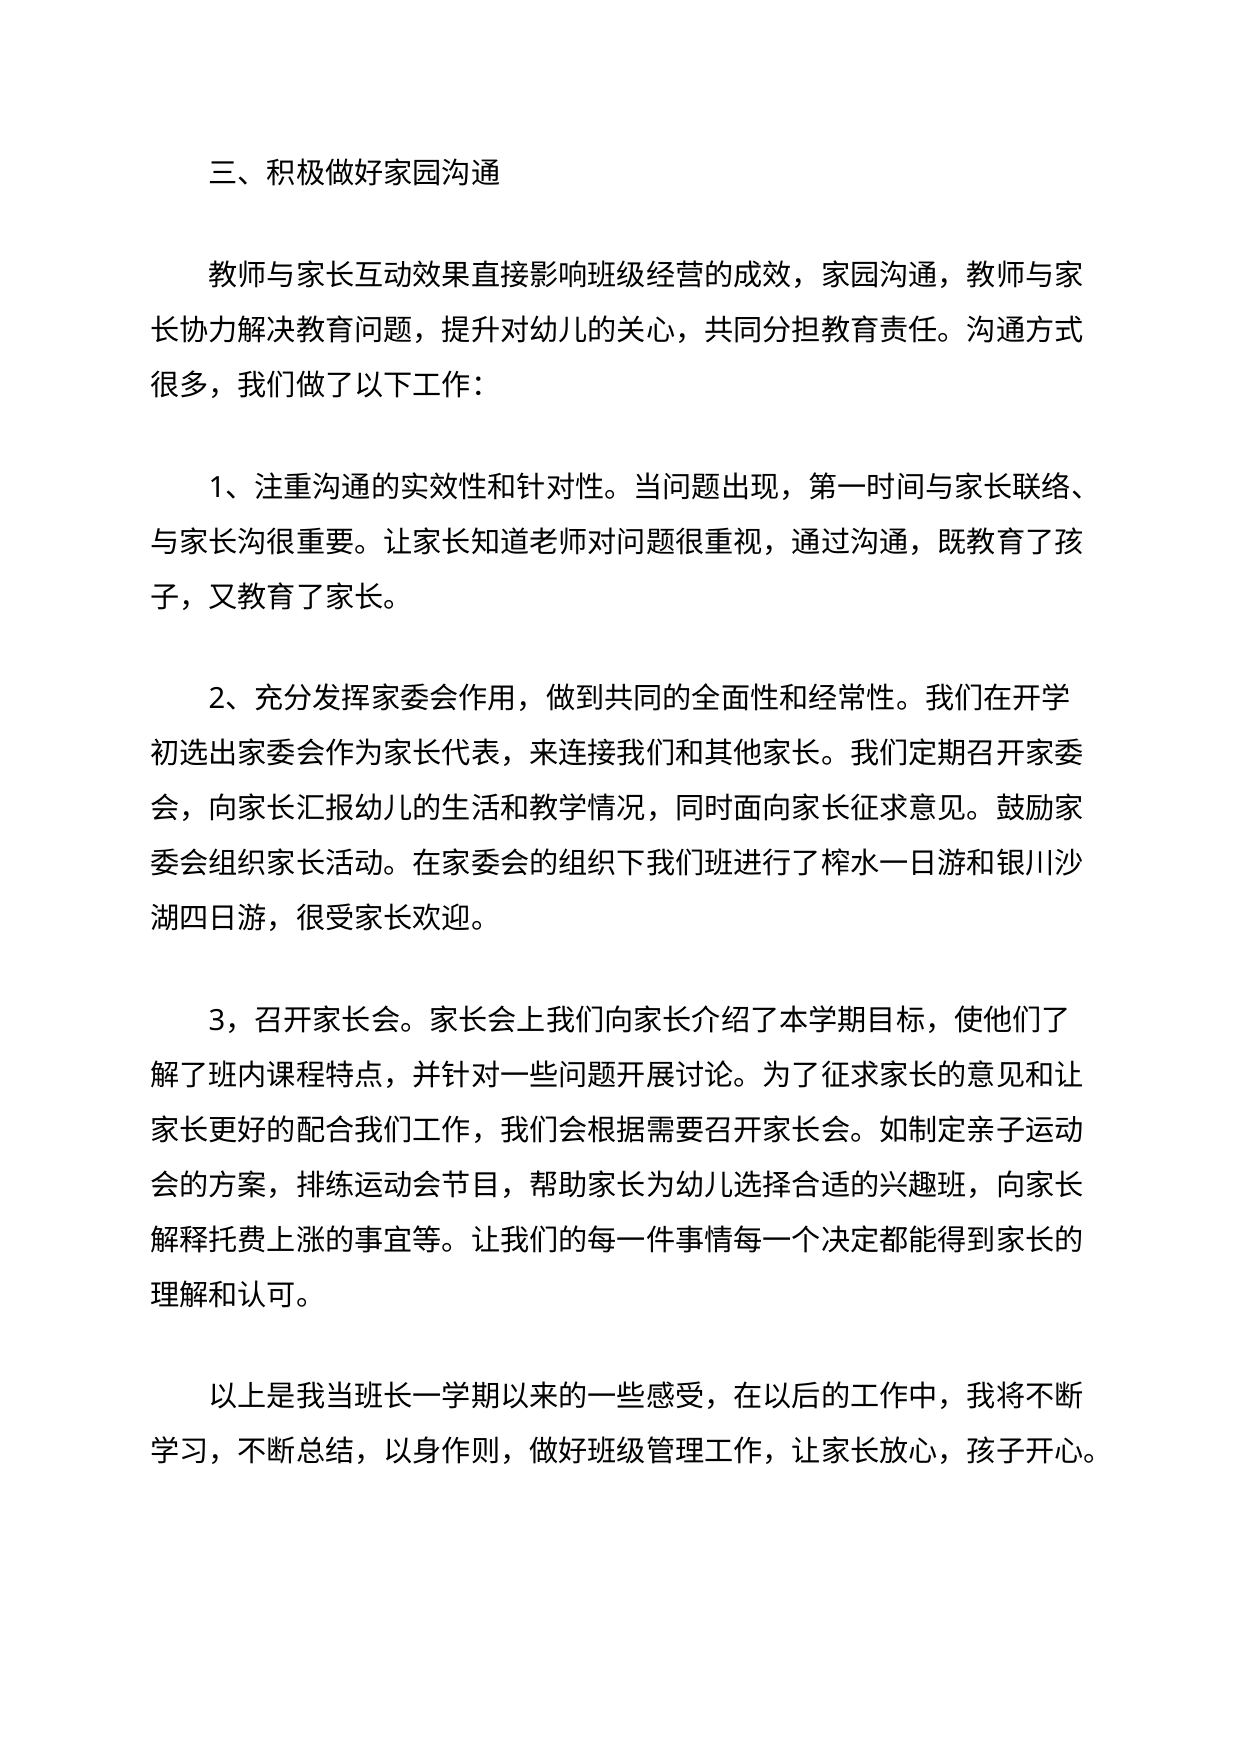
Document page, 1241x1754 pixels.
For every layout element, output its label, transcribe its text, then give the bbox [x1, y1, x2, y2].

text 1、注重沟通的实效性和针对性。当问题出现，第一时间与家长联络、与家长沟很重要。让家长知道老师对问题很重视，通过沟通，既教育了孩子，又教育了家长。 [150, 463, 1090, 616]
text 3，召开家长会。家长会上我们向家长介绍了本学期目标，使他们了解了班内课程特点，并针对一些问题开展讨论。为了征求家长的意见和让家长更好的配合我们工作，我们会根据需要召开家长会。如制定亲子运动会的方案，排练运动会节目，帮助家长为幼儿选择合适的兴趣班，向家长解释托费上涨的事宜等。让我们的每一件事情每一个决定都能得到家长的理解和认可。 [150, 996, 1090, 1313]
text 三、积极做好家园沟通 [150, 150, 1090, 192]
text 2、充分发挥家委会作用，做到共同的全面性和经常性。我们在开学初选出家委会作为家长代表，来连接我们和其他家长。我们定期召开家委会，向家长汇报幼儿的生活和教学情况，同时面向家长征求意见。鼓励家委会组织家长活动。在家委会的组织下我们班进行了榨水一日游和银川沙湖四日游，很受家长欢迎。 [150, 675, 1090, 937]
text 教师与家长互动效果直接影响班级经营的成效，家园沟通，教师与家长协力解决教育问题，提升对幼儿的关心，共同分担教育责任。沟通方式很多，我们做了以下工作： [150, 252, 1090, 404]
text 以上是我当班长一学期以来的一些感受，在以后的工作中，我将不断学习，不断总结，以身作则，做好班级管理工作，让家长放心，孩子开心。 [150, 1373, 1090, 1470]
